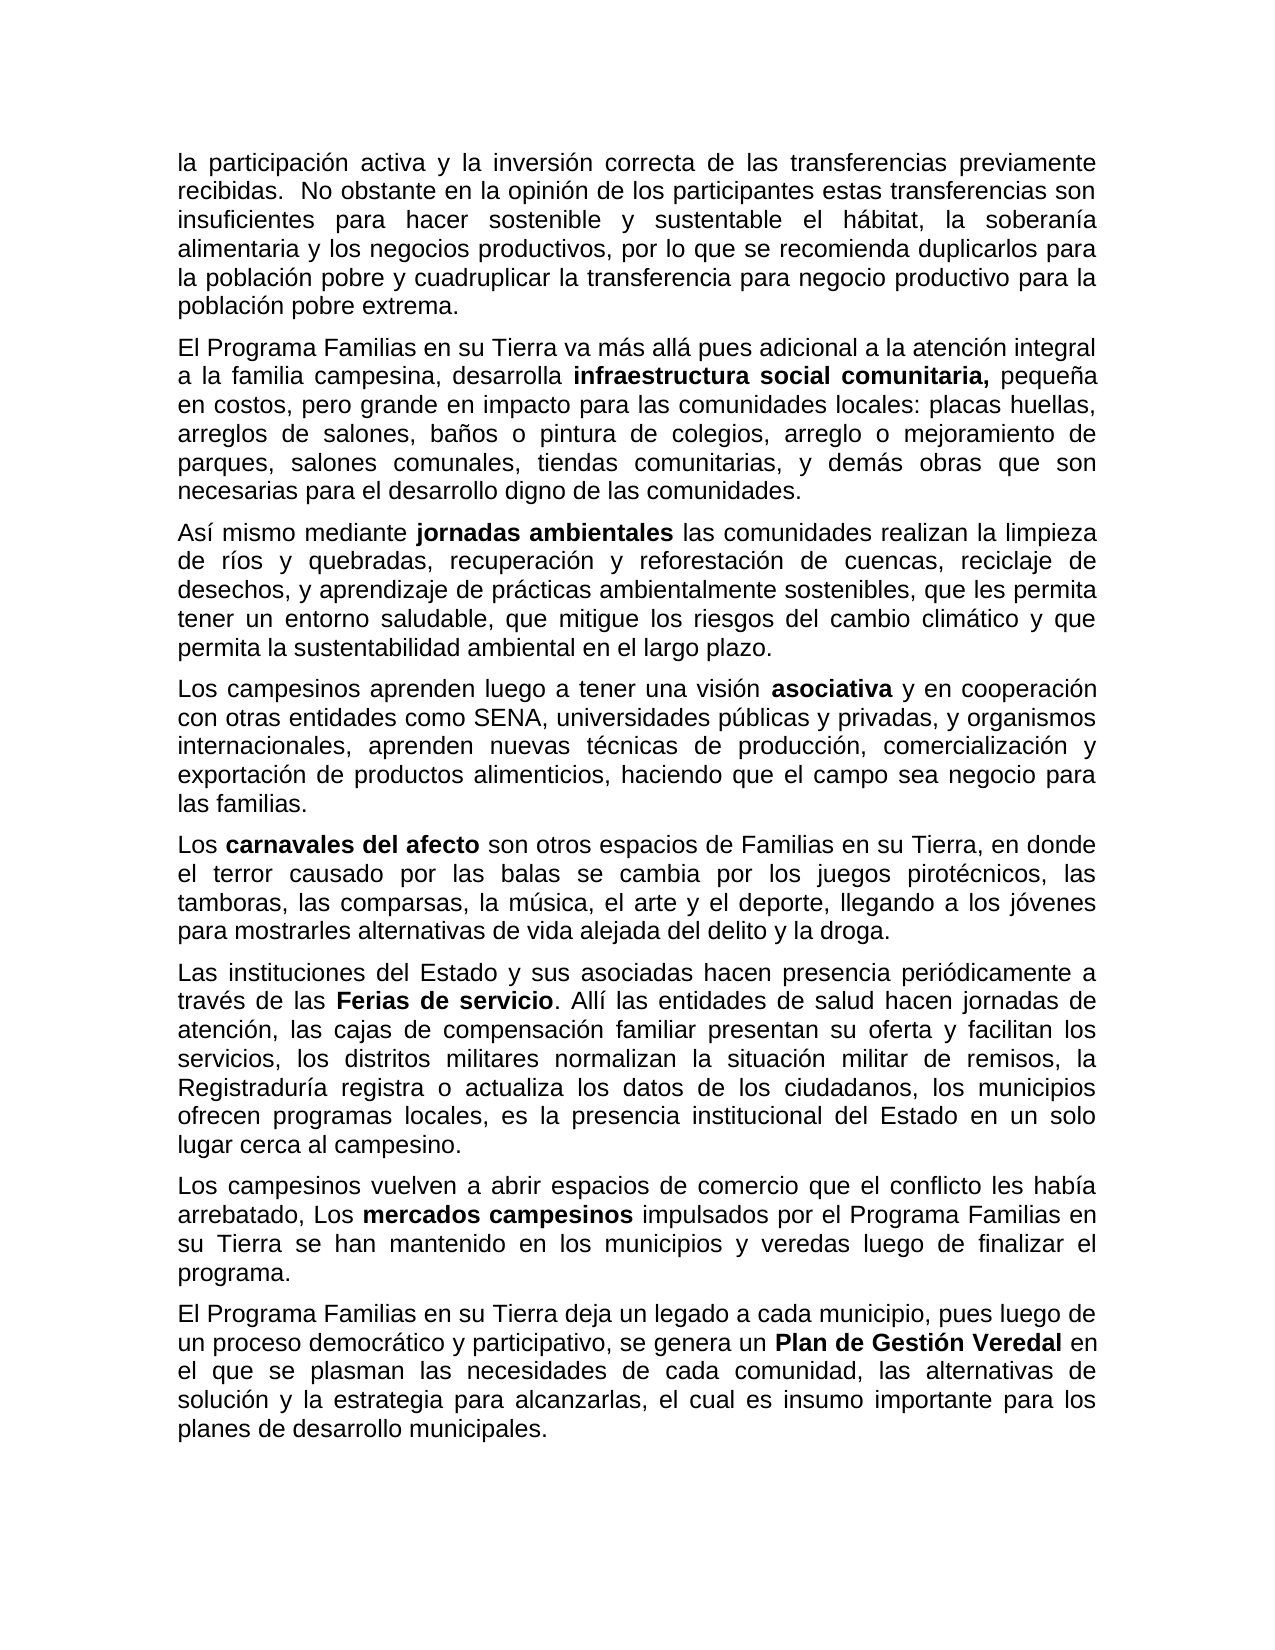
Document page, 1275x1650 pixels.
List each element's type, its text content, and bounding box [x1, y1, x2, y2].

text Los campesinos aprenden luego a tener una visión asociativa y en cooperación con otras entidades como SENA, universidades públicas y privadas, y organismos internacionales, aprenden nuevas técnicas de producción, comercialización y exportación de productos alimenticios, haciendo que el campo sea negocio para las familias. [177, 674, 1098, 818]
text El Programa Familias en su Tierra va más allá pues adicional a la atención integral a la familia campesina, desarrolla infraestructura social comunitaria, pequeña en costos, pero grande en impacto para las comunidades locales: placas huellas, arreglos de salones, baños o pintura de colegios, arreglo o mejoramiento de parques, salones comunales, tiendas comunitarias, y demás obras que son necesarias para el desarrollo digno de las comunidades. [177, 333, 1098, 505]
text Las instituciones del Estado y sus asociadas hacen presencia periódicamente a través de las Ferias de servicio. Allí las entidades de salud hacen jornadas de atención, las cajas de compensación familiar presentan su oferta y facilitan los servicios, los distritos militares normalizan la situación militar de remisos, la Registraduría registra o actualiza los datos de los ciudadanos, los municipios ofrecen programas locales, es la presencia institucional del Estado en un solo lugar cerca al campesino. [177, 958, 1098, 1159]
text El Programa Familias en su Tierra deja un legado a cada municipio, pues luego de un proceso democrático y participativo, se genera un Plan de Gestión Veredal en el que se plasman las necesidades de cada comunidad, las alternativas de solución y la estrategia para alcanzarlas, el cual es insumo importante para los planes de desarrollo municipales. [177, 1299, 1098, 1443]
text Los campesinos vuelven a abrir espacios de comercio que el conflicto les había arrebatado, Los mercados campesinos impulsados por el Programa Familias en su Tierra se han mantenido en los municipios y veredas luego de finalizar el programa. [177, 1171, 1098, 1286]
text Los carnavales del afecto son otros espacios de Familias en su Tierra, en donde el terror causado por las balas se cambia por los juegos pirotécnicos, las tamboras, las comparsas, la música, el arte y el deporte, llegando a los jóvenes para mostrarles alternativas de vida alejada del delito y la droga. [177, 830, 1098, 945]
text Así mismo mediante jornadas ambientales las comunidades realizan la limpieza de ríos y quebradas, recuperación y reforestación de cuencas, reciclaje de desechos, y aprendizaje de prácticas ambientalmente sostenibles, que les permita tener un entorno saludable, que mitigue los riesgos del cambio climático y que permita la sustentabilidad ambiental en el largo plazo. [177, 518, 1098, 661]
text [177, 148, 1098, 320]
